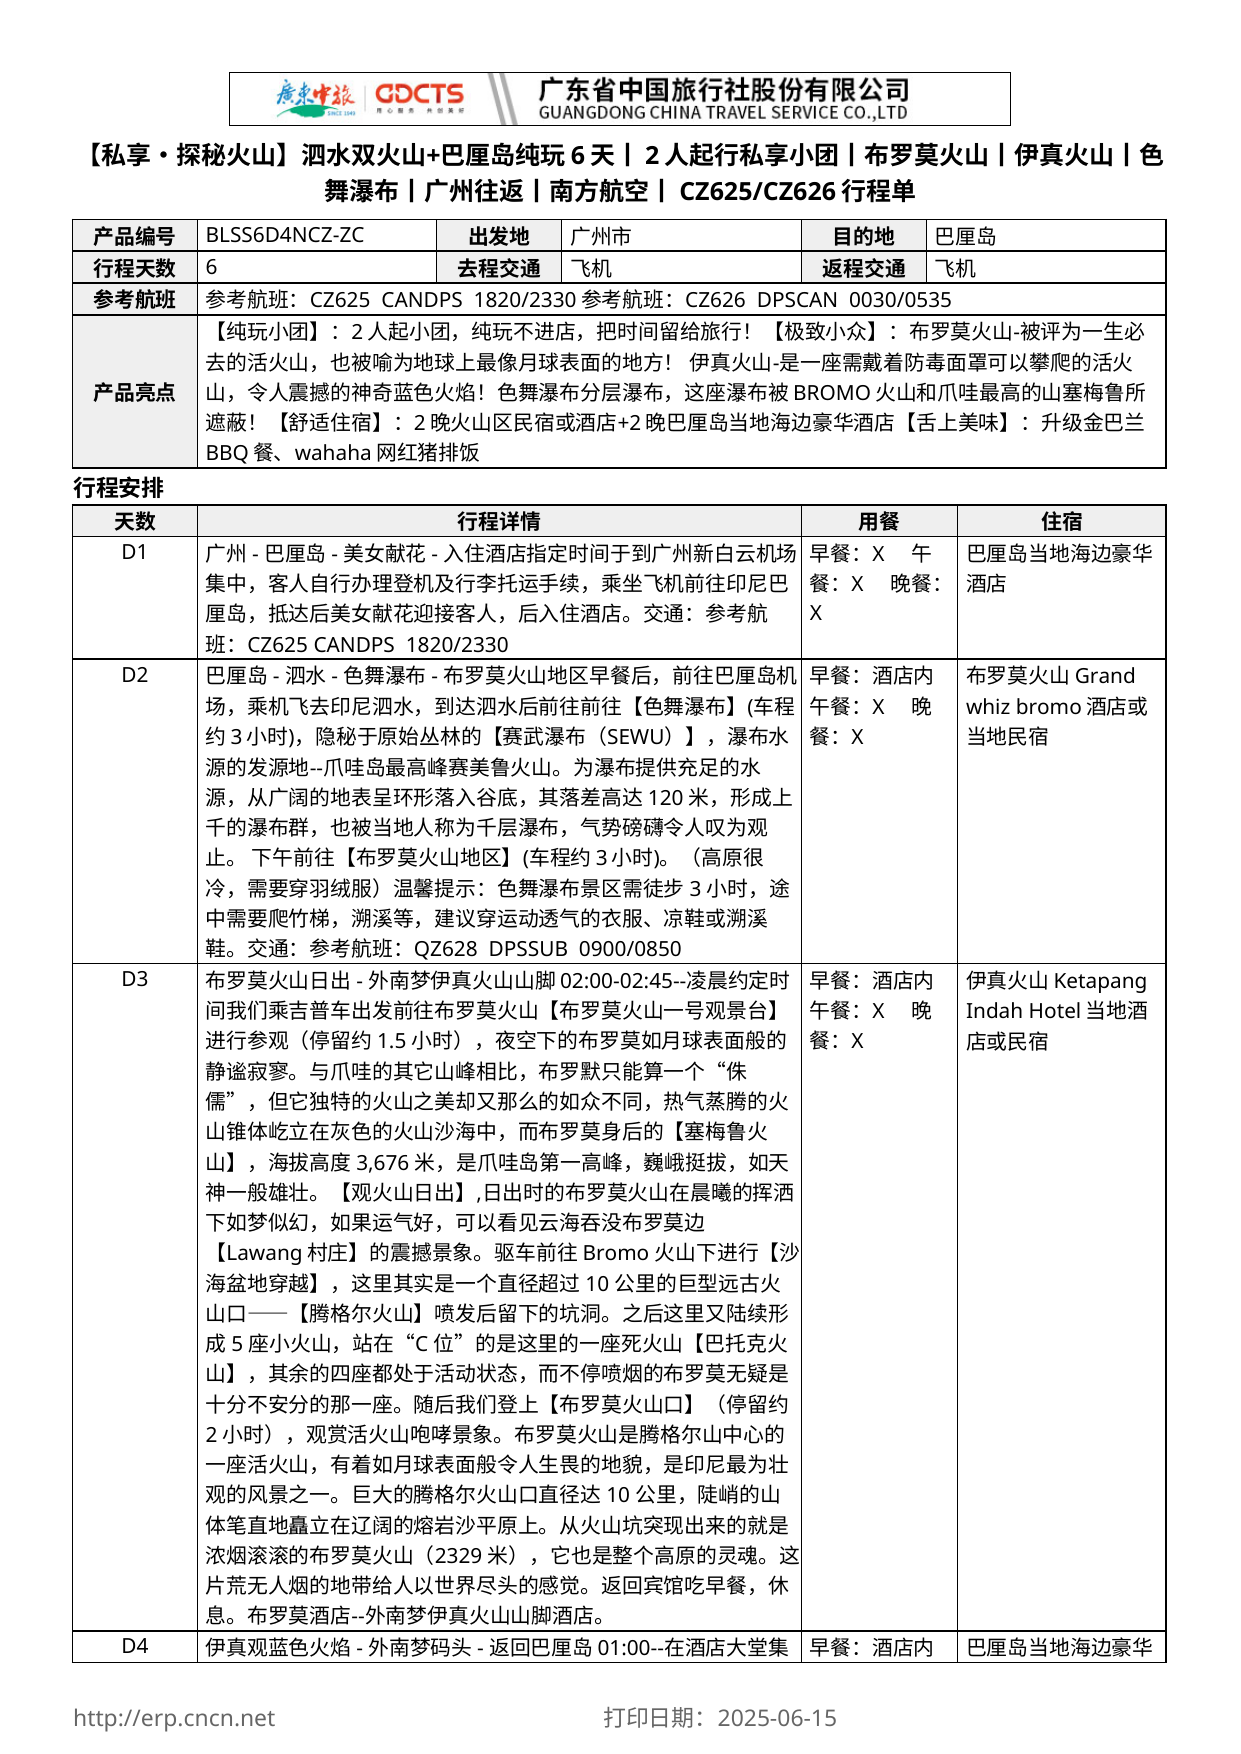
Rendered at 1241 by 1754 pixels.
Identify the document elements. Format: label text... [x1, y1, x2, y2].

table_cell D3 [73, 964, 197, 1630]
table_cell 布罗莫火山 Grand whiz bromo酒店或当地民宿 [958, 660, 1165, 963]
table_cell 行程天数 [73, 252, 197, 282]
table_cell 【纯玩小团】：2人起小团，纯玩不进店，把时间留给旅行！ [198, 316, 1165, 467]
table_cell 伊真火山Ketapang Indah Hotel当地酒店或民宿 [958, 964, 1165, 1630]
table_cell 巴厘岛当地海边豪华酒店 [958, 537, 1165, 658]
table_cell 飞机 [927, 252, 1165, 282]
table_cell 返程交通 [802, 252, 926, 282]
table_header 行程详情 [198, 506, 801, 536]
table_cell 巴厘岛当地海边豪华酒店 [958, 1632, 1165, 1662]
table_header 天数 [73, 506, 197, 536]
table_header 目的地 [802, 220, 926, 250]
table_cell 6 [198, 252, 436, 282]
table_cell 广州 - 巴厘岛 - 美女献花 - 入住酒店 [198, 537, 801, 658]
table_cell 早餐：酒店内 午餐：X 晚餐：X [802, 660, 957, 963]
table_cell 早餐：酒店内 午餐：X 晚餐：X [802, 964, 957, 1630]
table_cell 产品亮点 [73, 316, 197, 467]
text 【私享•探秘火山】泗水双火山+巴厘岛纯玩6天丨2人起行私享小团丨布罗莫火山丨伊真火山丨色舞瀑布丨广州往返丨南方航空丨CZ625/CZ626行程单 [73, 136, 1167, 208]
table_cell 飞机 [562, 252, 801, 282]
picture [230, 73, 1010, 125]
table_cell 布罗莫火山日出 - 外南梦伊真火山山脚 [198, 964, 801, 1630]
table_cell 去程交通 [437, 252, 561, 282]
table_header 广州市 [562, 220, 801, 250]
table_header 出发地 [437, 220, 561, 250]
table_cell D4 [73, 1632, 197, 1662]
table_cell 参考航班 [73, 284, 197, 314]
text 行程安排 [73, 469, 1167, 503]
table_cell D2 [73, 660, 197, 963]
table_cell 伊真观蓝色火焰 - 外南梦码头 - 返回巴厘岛 [198, 1632, 801, 1662]
table_header 住宿 [958, 506, 1165, 536]
table_header 产品编号 [73, 220, 197, 250]
table_cell D1 [73, 537, 197, 658]
table_header 巴厘岛 [927, 220, 1165, 250]
table_cell 参考航班：CZ625 CANDPS 1820/2330 [198, 284, 1165, 314]
table_header 用餐 [802, 506, 957, 536]
table_header BLSS6D4NCZ-ZC [198, 220, 436, 250]
table_cell 早餐：X 午餐：X 晚餐：X [802, 537, 957, 658]
table_cell 巴厘岛 - 泗水 - 色舞瀑布 - 布罗莫火山地区 [198, 660, 801, 963]
table_cell 早餐：酒店内 午餐：X 晚餐：X [802, 1632, 957, 1662]
